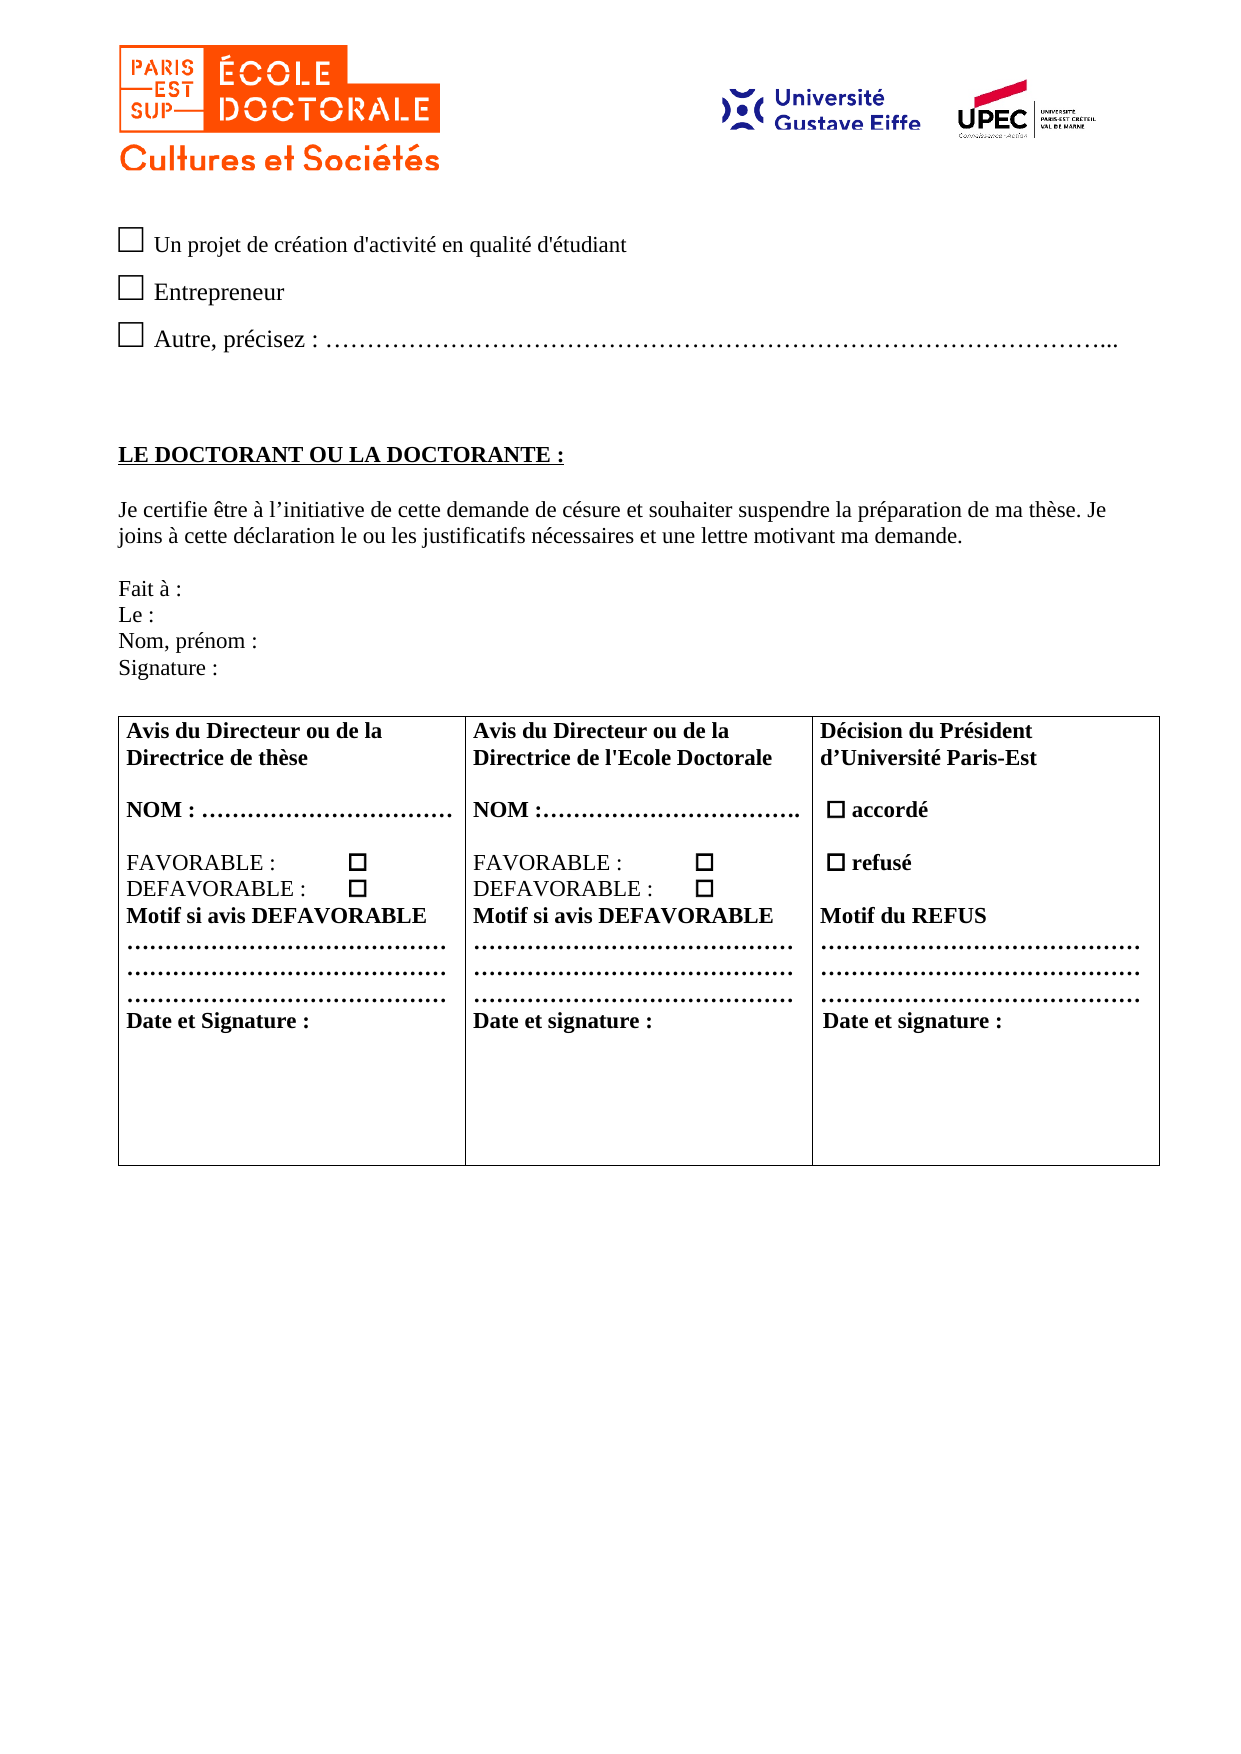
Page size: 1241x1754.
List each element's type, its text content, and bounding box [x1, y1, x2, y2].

text Nom, prénom : [118, 627, 1122, 654]
picture [118, 45, 440, 170]
text □ Un projet de création d'activité en qualité d'étudiant [118, 213, 1122, 261]
text □ Autre, précisez : …………………………………………………………………………………... [118, 309, 1122, 357]
picture [722, 88, 922, 130]
picture [952, 76, 1099, 142]
text Je certifie être à l’initiative de cette demande de césure et souhaiter suspendre la préparation de ma thèse. Je joins à cette déclaration le ou les justificatifs nécessaires et une lettre motivant ma demande. [118, 496, 1122, 548]
text Signature : [118, 654, 1122, 680]
text LE DOCTORANT OU LA DOCTORANTE : [118, 441, 1122, 467]
text Le : [118, 601, 1122, 627]
table_header Décision du Président d’Université Paris-Est accordé refusé Motif du REFUS ……………………………………………………………………………………………………………… Date et signature : [813, 717, 1159, 1165]
text Fait à : [118, 575, 1122, 601]
table_header Avis du Directeur ou de la Directrice de l'Ecole Doctorale NOM :……………………………. FAVORABLE : DEFAVORABLE : Motif si avis DEFAVORABLE ……………………………………………………………………………………………………………… Date et signature : [466, 717, 812, 1165]
table_header Avis du Directeur ou de la Directrice de thèse NOM : …………………………… FAVORABLE : DEFAVORABLE : Motif si avis DEFAVORABLE ……………………………………………………………………………………………………………… Date et Signature : [119, 717, 465, 1165]
text □ Entrepreneur [118, 261, 1122, 309]
